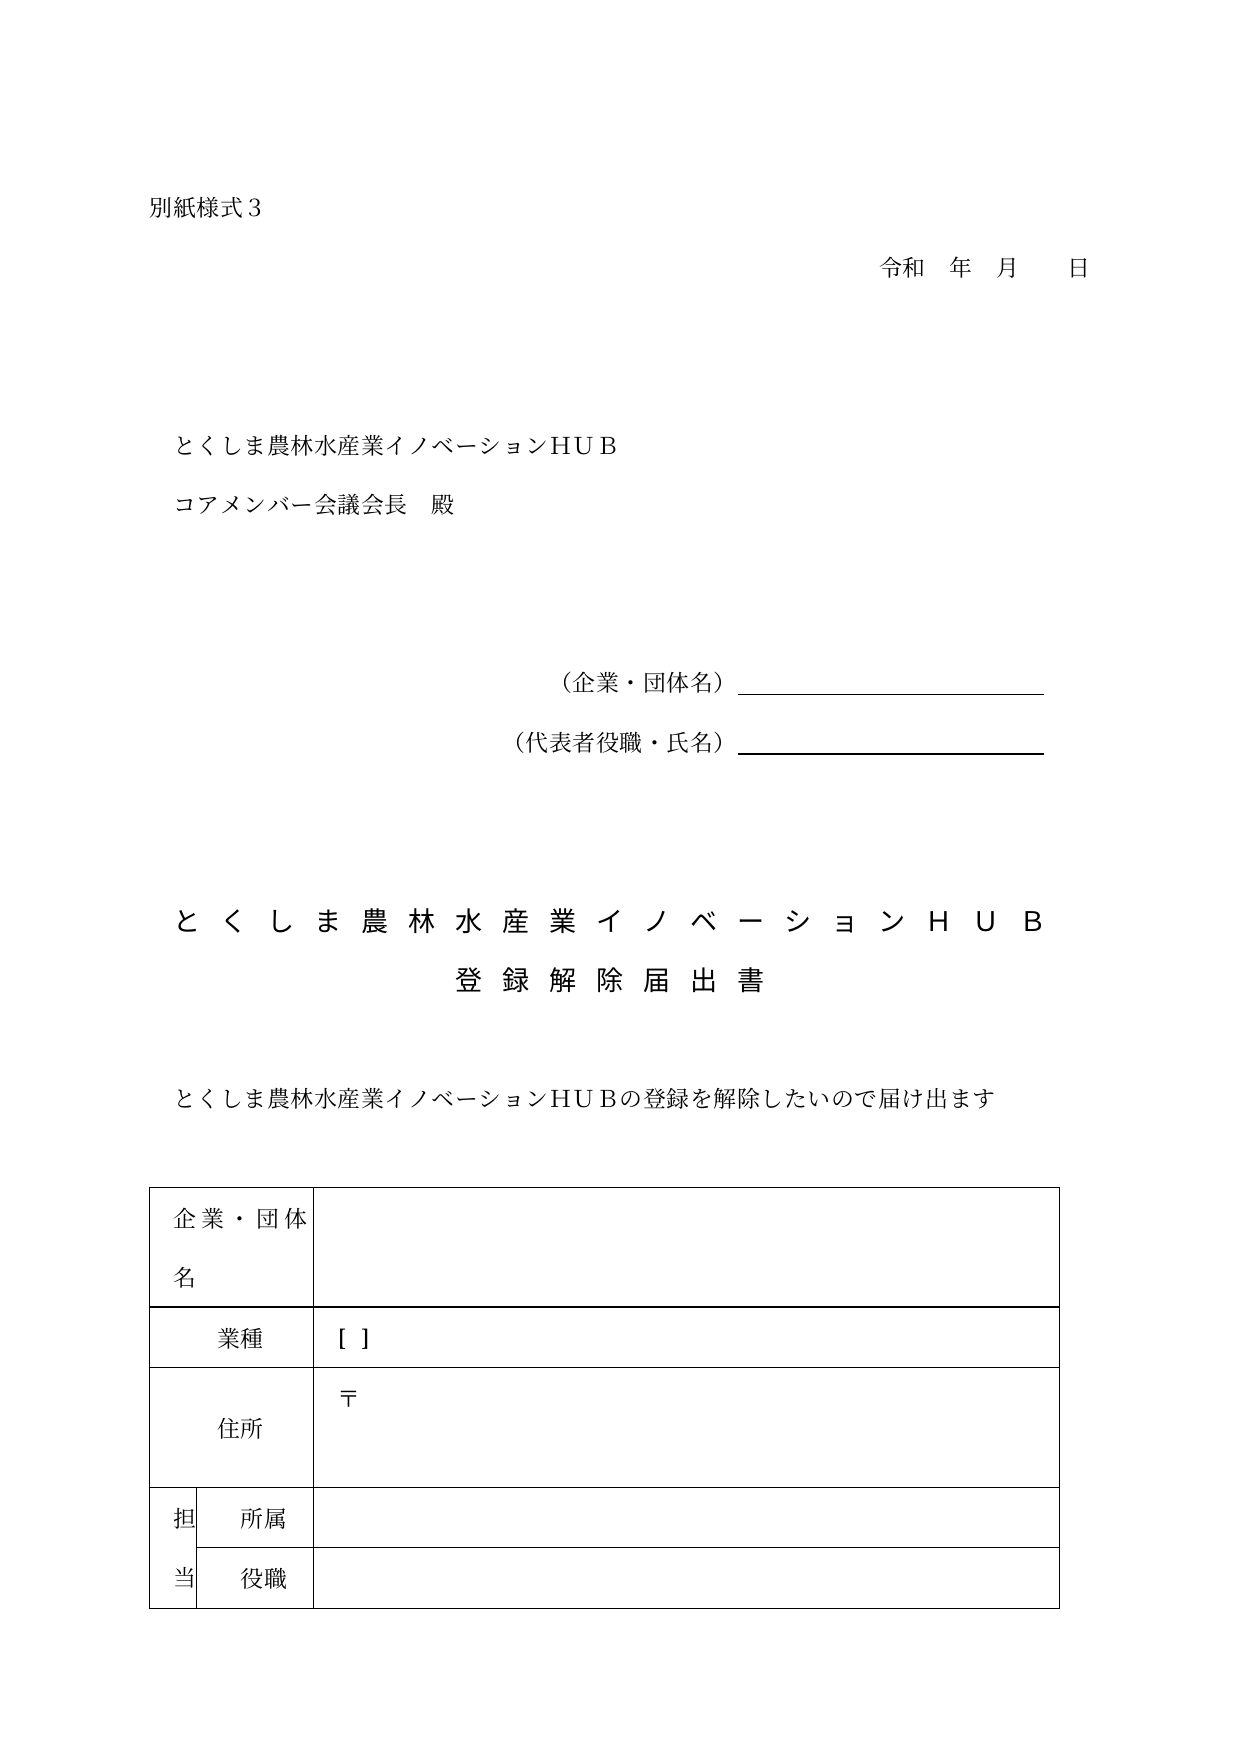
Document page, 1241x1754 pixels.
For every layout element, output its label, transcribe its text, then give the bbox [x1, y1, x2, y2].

table_cell [314, 1488, 1059, 1547]
table_cell 〒 [314, 1368, 1059, 1487]
text とくしま農林水産業イノベーションＨＵＢ 登録解除届出書 [149, 890, 1091, 1008]
table_cell [314, 1548, 1059, 1607]
table_cell [] [314, 1308, 1059, 1367]
text とくしま農林水産業イノベーションＨＵＢ [149, 415, 1091, 474]
table_cell 業種 [150, 1308, 313, 1367]
text コアメンバー会議会長 殿 [149, 474, 1091, 533]
text （企業・団体名） [149, 652, 1091, 712]
text とくしま農林水産業イノベーションＨＵＢの登録を解除したいので届け出ます [149, 1068, 1091, 1127]
table_header 企業・団体名 [150, 1188, 313, 1306]
table_header [314, 1188, 1059, 1306]
table_cell 役職 [197, 1548, 313, 1607]
text （代表者役職・氏名） [149, 712, 1091, 771]
text 令和 年 月 日 [149, 237, 1091, 296]
table_cell 所属 [197, 1488, 313, 1547]
table_cell 住所 [150, 1368, 313, 1487]
table_cell 担当者 [150, 1488, 196, 1607]
text 別紙様式３ [149, 177, 1091, 237]
